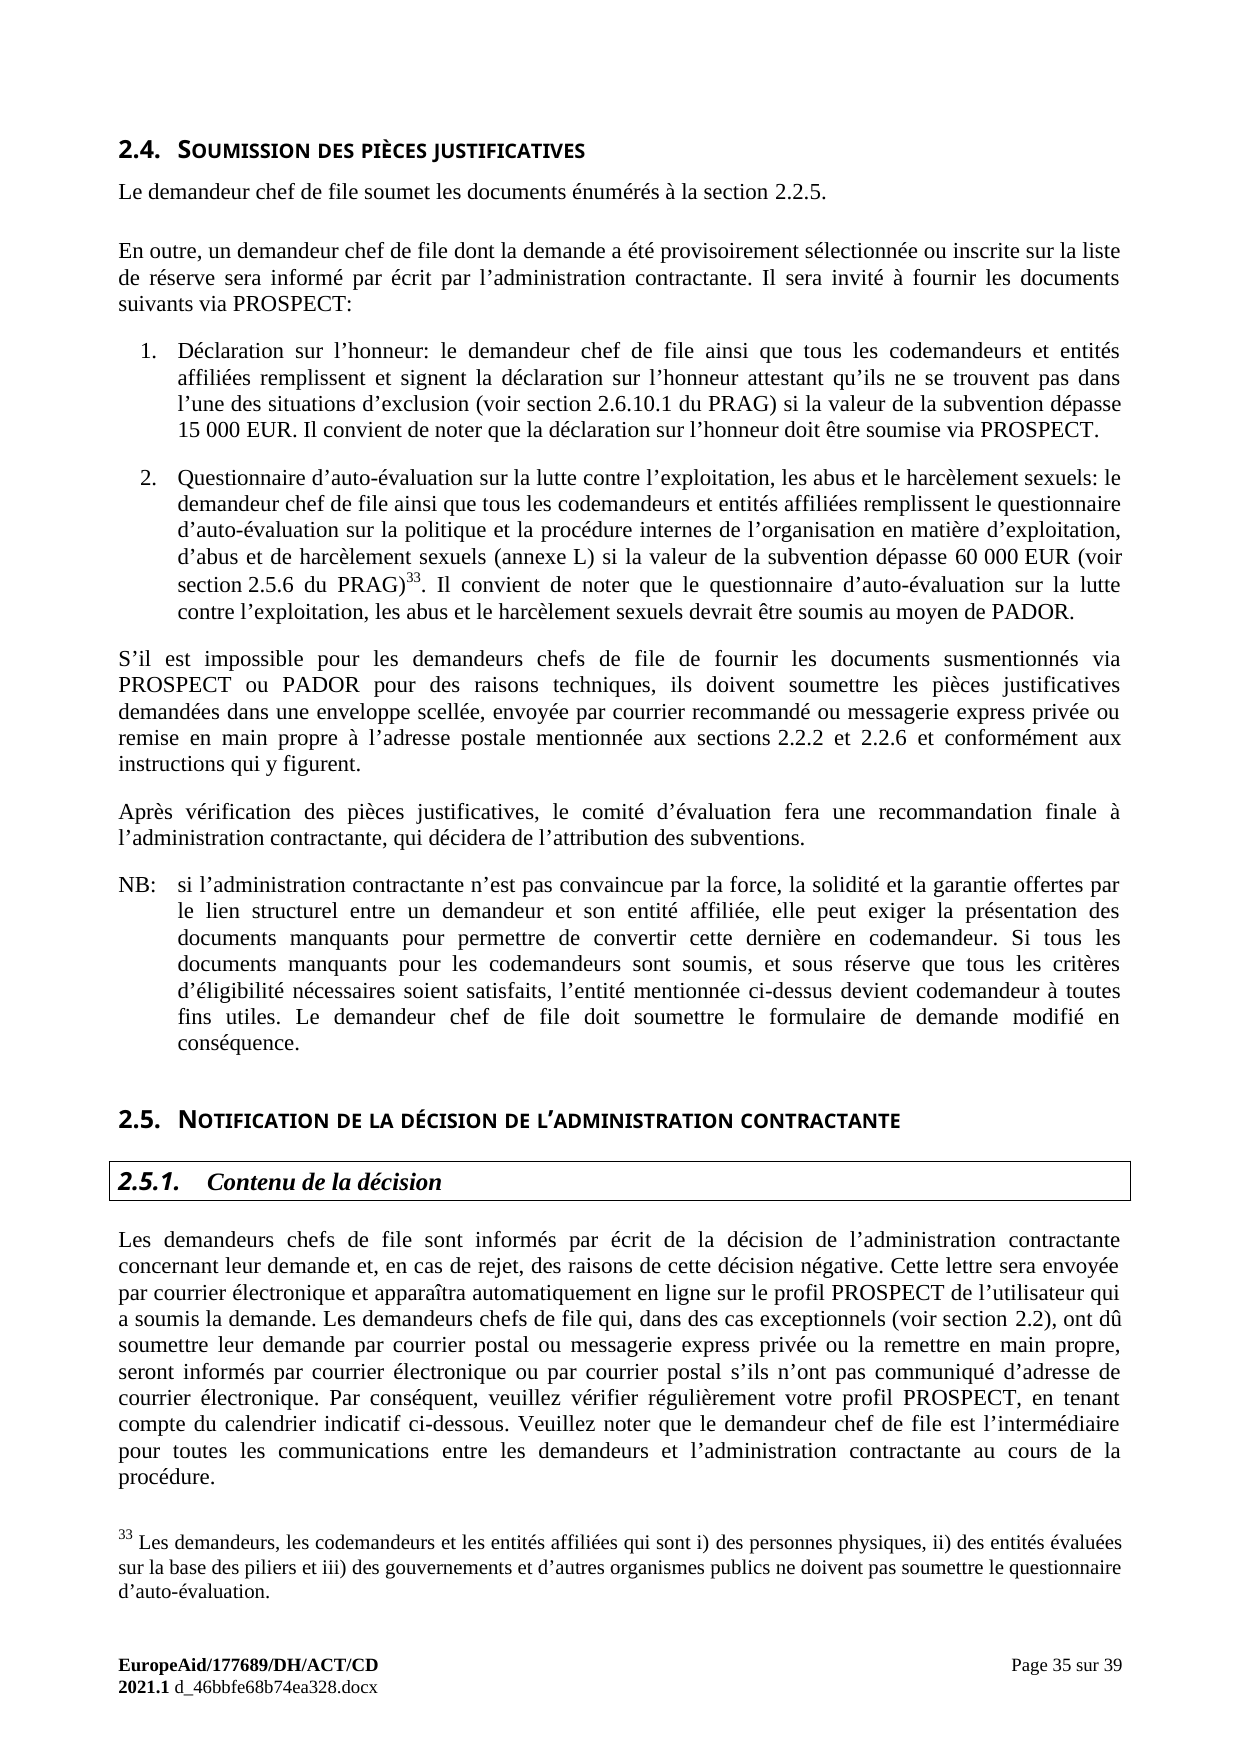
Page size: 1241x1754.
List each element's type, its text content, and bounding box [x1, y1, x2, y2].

text Après vérification des pièces justificatives, le comité d’évaluation fera une recommandation finale à l’administration contractante, qui décidera de l’attribution des subventions. [118, 798, 1122, 850]
text Contenu de la décision [110, 1162, 1130, 1200]
text En outre, un demandeur chef de file dont la demande a été provisoirement sélectionnée ou inscrite sur la liste de réserve sera informé par écrit par l’administration contractante. Il sera invité à fournir les documents suivants via PROSPECT: [118, 238, 1122, 317]
list Soumission des pièces justificatives [118, 131, 1122, 165]
text Le demandeur chef de file soumet les documents énumérés à la section 2.2.5. [118, 178, 1122, 204]
text NB: si l’administration contractante n’est pas convaincue par la force, la solidité et la garantie offertes par le lien structurel entre un demandeur et son entité affiliée, elle peut exiger la présentation des documents manquants pour permettre de convertir cette dernière en codemandeur. Si tous les documents manquants pour les codemandeurs sont soumis, et sous réserve que tous les critères d’éligibilité nécessaires soient satisfaits, l’entité mentionnée ci-dessus devient codemandeur à toutes fins utiles. Le demandeur chef de file doit soumettre le formulaire de demande modifié en conséquence. [118, 871, 1122, 1056]
list Déclaration sur l’honneur: le demandeur chef de file ainsi que tous les codemandeurs et entités affiliées remplissent et signent la déclaration sur l’honneur attestant qu’ils ne se trouvent pas dans l’une des situations d’exclusion (voir section 2.6.10.1 du PRAG) si la valeur de la subvention dépasse 15 000 EUR. Il convient de noter que la déclaration sur l’honneur doit être soumise via PROSPECT. [140, 337, 1122, 443]
list Questionnaire d’auto-évaluation sur la lutte contre l’exploitation, les abus et le harcèlement sexuels: le demandeur chef de file ainsi que tous les codemandeurs et entités affiliées remplissent le questionnaire d’auto-évaluation sur la politique et la procédure internes de l’organisation en matière d’exploitation, d’abus et de harcèlement sexuels (annexe L) si la valeur de la subvention dépasse 60 000 EUR (voir section 2.5.6 du PRAG). Il convient de noter que le questionnaire d’auto-évaluation sur la lutte contre l’exploitation, les abus et le harcèlement sexuels devrait être soumis au moyen de PADOR. [140, 464, 1122, 624]
text Les demandeurs chefs de file sont informés par écrit de la décision de l’administration contractante concernant leur demande et, en cas de rejet, des raisons de cette décision négative. Cette lettre sera envoyée par courrier électronique et apparaîtra automatiquement en ligne sur le profil PROSPECT de l’utilisateur qui a soumis la demande. Les demandeurs chefs de file qui, dans des cas exceptionnels (voir section 2.2), ont dû soumettre leur demande par courrier postal ou messagerie express privée ou la remettre en main propre, seront informés par courrier électronique ou par courrier postal s’ils n’ont pas communiqué d’adresse de courrier électronique. Par conséquent, veuillez vérifier régulièrement votre profil PROSPECT, en tenant compte du calendrier indicatif ci-dessous. Veuillez noter que le demandeur chef de file est l’intermédiaire pour toutes les communications entre les demandeurs et l’administration contractante au cours de la procédure. [118, 1226, 1122, 1489]
text S’il est impossible pour les demandeurs chefs de file de fournir les documents susmentionnés via PROSPECT ou PADOR pour des raisons techniques, ils doivent soumettre les pièces justificatives demandées dans une enveloppe scellée, envoyée par courrier recommandé ou messagerie express privée ou remise en main propre à l’adresse postale mentionnée aux sections 2.2.2 et 2.2.6 et conformément aux instructions qui y figurent. [118, 645, 1122, 777]
list Notification de la décision de l’administration contractante [118, 1102, 1122, 1136]
